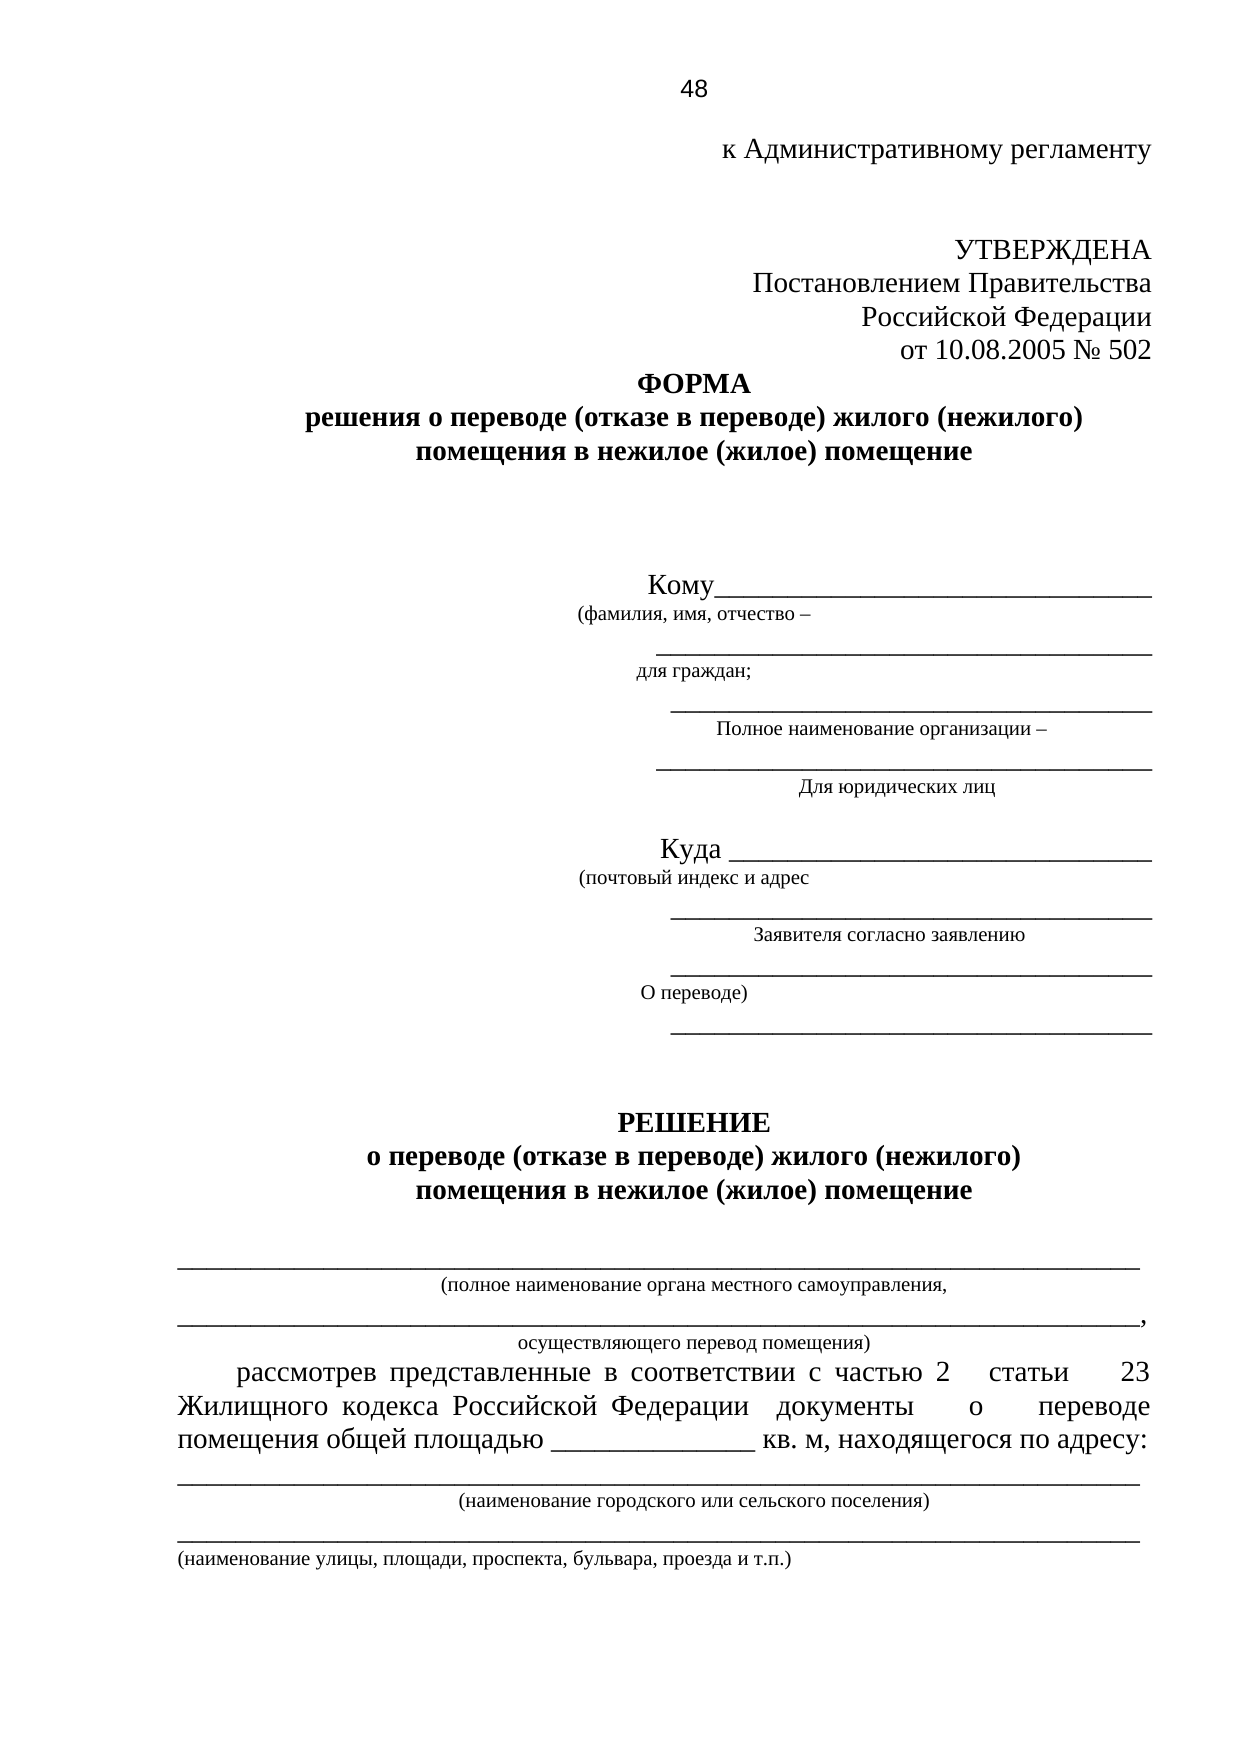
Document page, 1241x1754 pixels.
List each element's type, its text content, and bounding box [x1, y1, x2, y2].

text _________________________________ [177, 1004, 1152, 1038]
text __________________________________ [177, 740, 1152, 774]
text к Административному регламенту [177, 131, 1152, 165]
text для граждан; [177, 658, 1152, 682]
text _________________________________ [177, 946, 1152, 980]
text О переводе) [177, 980, 1152, 1004]
text о переводе (отказе в переводе) жилого (нежилого) [177, 1138, 1152, 1172]
text от 10.08.2005 № 502 [177, 332, 1152, 366]
text (наименование городского или сельского поселения) [177, 1488, 1152, 1512]
text помещения в нежилое (жилое) помещение [177, 1172, 1152, 1205]
text ФОРМА [177, 366, 1152, 399]
text Куда _____________________________ [177, 831, 1152, 865]
text рассмотрев представленные в соответствии с частью 2 статьи 23 Жилищного кодекса Российской Федерации документы о переводе помещения общей площадью ______________ кв. м, находящегося по адресу: [177, 1354, 1152, 1455]
text __________________________________________________________________ [177, 1239, 1152, 1272]
text Российской Федерации [177, 299, 1152, 332]
text __________________________________________________________________ [177, 1512, 1152, 1546]
text осуществляющего перевод помещения) [177, 1330, 1152, 1354]
text (полное наименование органа местного самоуправления, [177, 1272, 1152, 1296]
text РЕШЕНИЕ [177, 1105, 1152, 1138]
text _________________________________ [177, 889, 1152, 922]
text Полное наименование организации – [177, 716, 1152, 740]
text _________________________________ [177, 682, 1152, 716]
text __________________________________ [177, 625, 1152, 658]
text (фамилия, имя, отчество – [177, 601, 1152, 625]
text (почтовый индекс и адрес [177, 865, 1152, 889]
text Кому______________________________ [177, 567, 1152, 601]
text __________________________________________________________________ [177, 1455, 1152, 1488]
text (наименование улицы, площади, проспекта, бульвара, проезда и т.п.) [177, 1546, 1152, 1570]
text помещения в нежилое (жилое) помещение [177, 433, 1152, 467]
text Для юридических лиц [177, 774, 1152, 798]
text решения о переводе (отказе в переводе) жилого (нежилого) [177, 399, 1152, 433]
text __________________________________________________________________, [177, 1296, 1152, 1330]
text Заявителя согласно заявлению [177, 922, 1152, 946]
text Постановлением Правительства [177, 265, 1152, 299]
text УТВЕРЖДЕНА [177, 232, 1152, 265]
